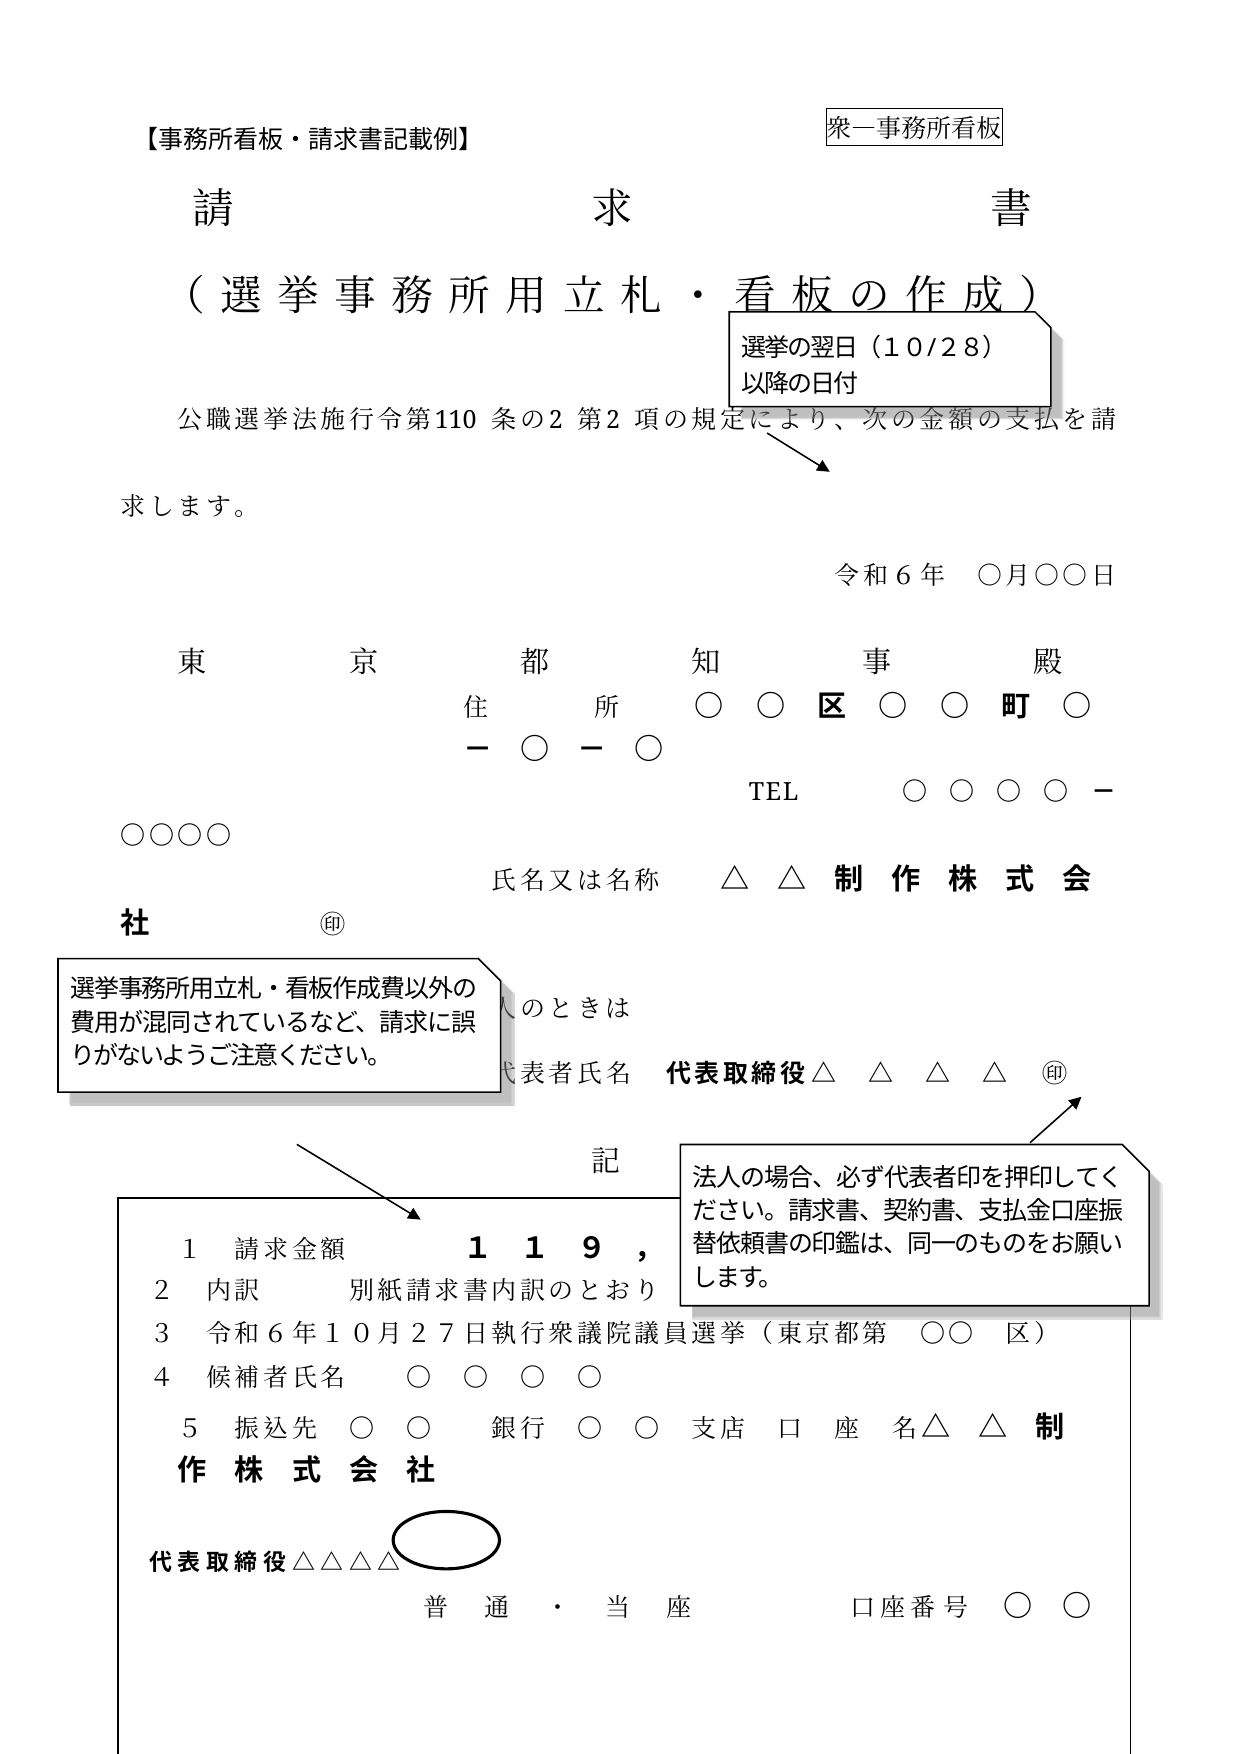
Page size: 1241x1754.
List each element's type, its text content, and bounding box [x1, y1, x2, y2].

text ４ 候補者氏名 ○ ○ ○ ○ [145, 1354, 1119, 1397]
text ５ 振込先 ○ ○ 銀行 ○ ○ 支店 口 座 名△△制作株式会社 [153, 1403, 1119, 1489]
text 法人のときは [508, 985, 1119, 1029]
text 公職選挙法施行令第110条の2第2項の規定により、次の金額の支払を請求します。 [121, 379, 1119, 552]
text ３ 令和６年１０月２７日執行衆議院議員選挙（東京都第 ○○ 区） [145, 1310, 1119, 1354]
text 令和６年 ○月○○日 [121, 552, 1119, 595]
text 東 京 都 知 事 殿 [121, 639, 1119, 682]
text 氏名又は名称 △△制作株式会社 ㊞ [121, 855, 1119, 942]
text 代表者氏名 代表取締役△ △ △ △ ㊞ [515, 1050, 1119, 1094]
text １ 請求金額 １１９，４００ 円 [121, 1224, 679, 1267]
text TEL ○○○○－○○○○ [121, 769, 1119, 855]
text （選挙事務所用立札・看板の作成） [121, 249, 1119, 335]
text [121, 1582, 1119, 1626]
text 請 求 書 [121, 162, 1119, 249]
text 記 [121, 1137, 1034, 1180]
text 代表取締役△△△△ [144, 1496, 1119, 1582]
text 住 所 ○○区○○町○－○－○ [456, 682, 1119, 769]
text ２ 内訳 別紙請求書内訳のとおり [145, 1267, 692, 1310]
